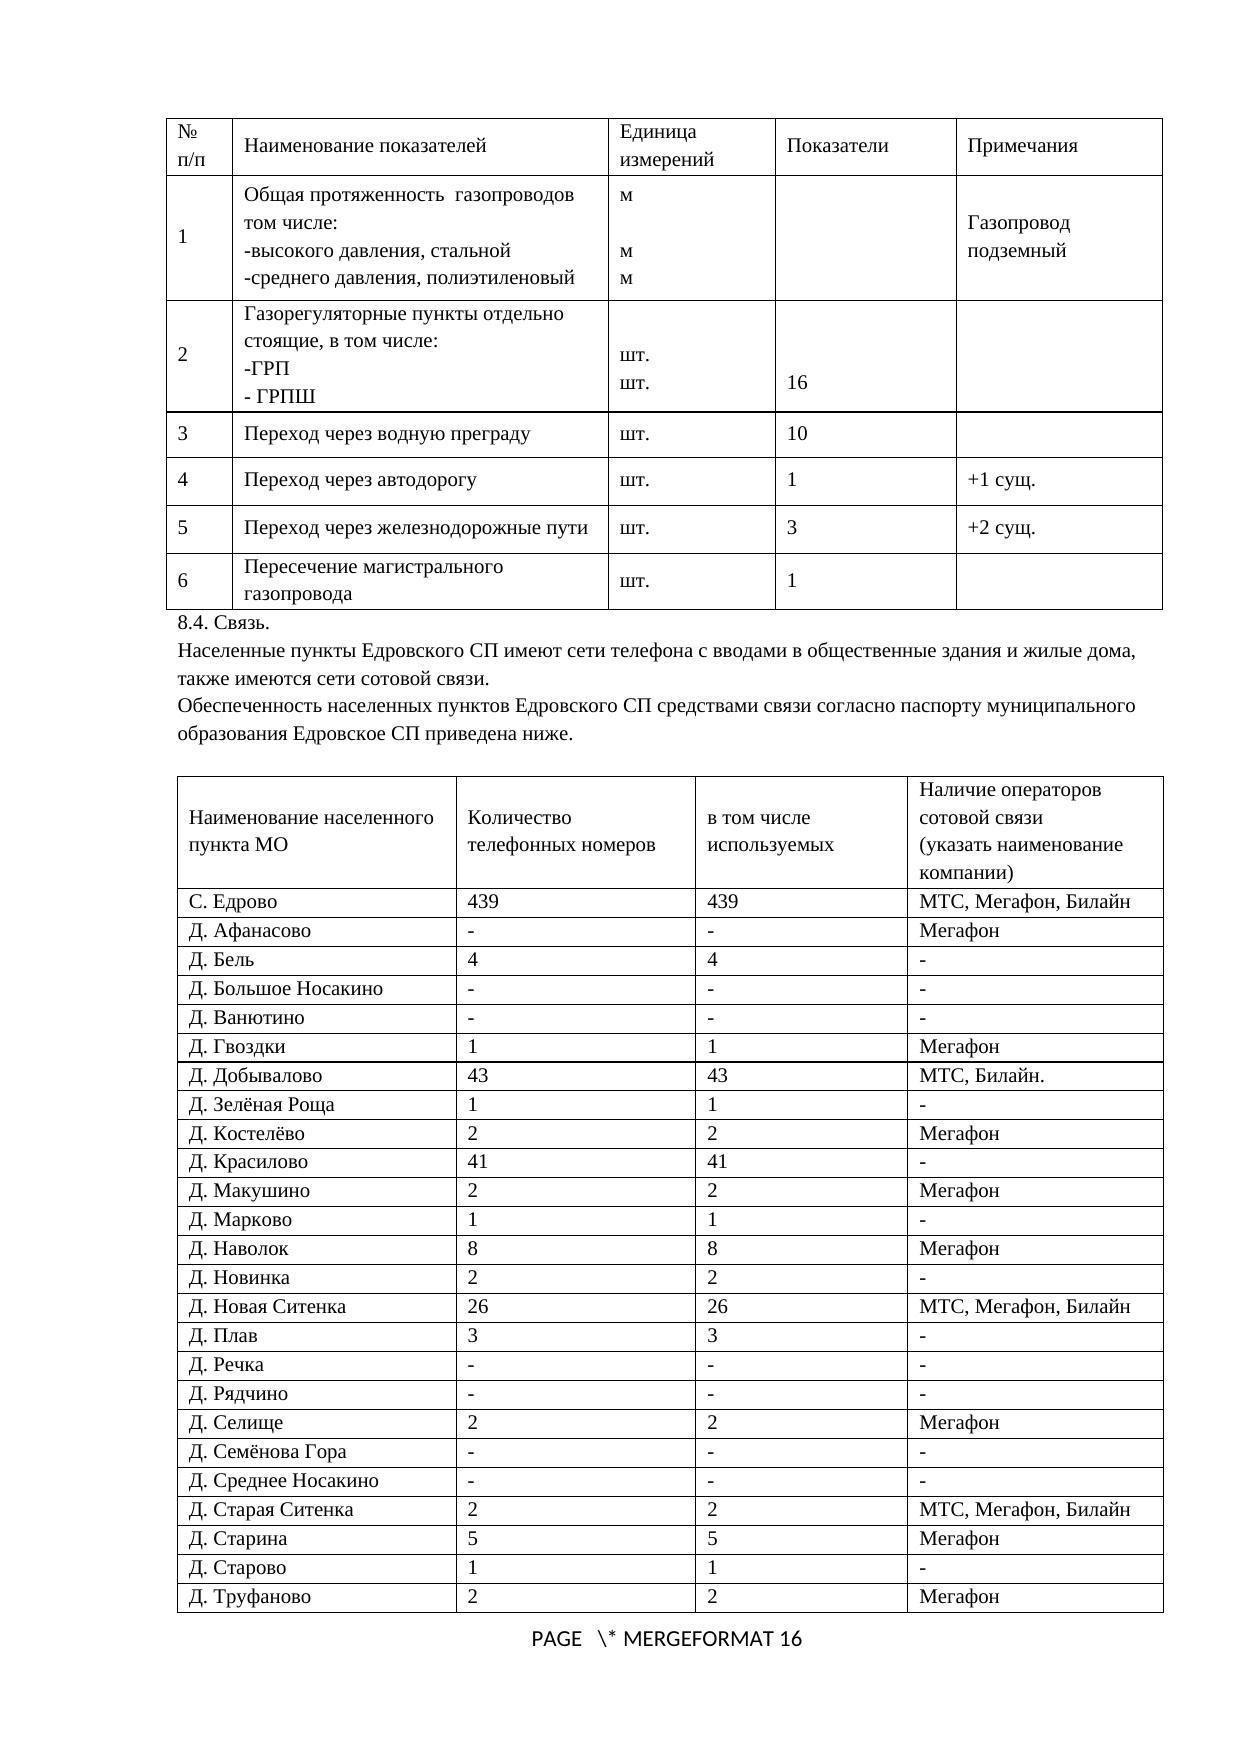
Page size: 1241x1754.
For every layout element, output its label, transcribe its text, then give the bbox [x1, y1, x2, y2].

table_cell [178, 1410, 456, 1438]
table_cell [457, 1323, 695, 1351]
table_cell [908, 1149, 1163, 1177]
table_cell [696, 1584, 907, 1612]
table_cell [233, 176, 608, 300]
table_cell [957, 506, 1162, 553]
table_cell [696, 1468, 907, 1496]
text 8.4. Связь. [177, 610, 1152, 634]
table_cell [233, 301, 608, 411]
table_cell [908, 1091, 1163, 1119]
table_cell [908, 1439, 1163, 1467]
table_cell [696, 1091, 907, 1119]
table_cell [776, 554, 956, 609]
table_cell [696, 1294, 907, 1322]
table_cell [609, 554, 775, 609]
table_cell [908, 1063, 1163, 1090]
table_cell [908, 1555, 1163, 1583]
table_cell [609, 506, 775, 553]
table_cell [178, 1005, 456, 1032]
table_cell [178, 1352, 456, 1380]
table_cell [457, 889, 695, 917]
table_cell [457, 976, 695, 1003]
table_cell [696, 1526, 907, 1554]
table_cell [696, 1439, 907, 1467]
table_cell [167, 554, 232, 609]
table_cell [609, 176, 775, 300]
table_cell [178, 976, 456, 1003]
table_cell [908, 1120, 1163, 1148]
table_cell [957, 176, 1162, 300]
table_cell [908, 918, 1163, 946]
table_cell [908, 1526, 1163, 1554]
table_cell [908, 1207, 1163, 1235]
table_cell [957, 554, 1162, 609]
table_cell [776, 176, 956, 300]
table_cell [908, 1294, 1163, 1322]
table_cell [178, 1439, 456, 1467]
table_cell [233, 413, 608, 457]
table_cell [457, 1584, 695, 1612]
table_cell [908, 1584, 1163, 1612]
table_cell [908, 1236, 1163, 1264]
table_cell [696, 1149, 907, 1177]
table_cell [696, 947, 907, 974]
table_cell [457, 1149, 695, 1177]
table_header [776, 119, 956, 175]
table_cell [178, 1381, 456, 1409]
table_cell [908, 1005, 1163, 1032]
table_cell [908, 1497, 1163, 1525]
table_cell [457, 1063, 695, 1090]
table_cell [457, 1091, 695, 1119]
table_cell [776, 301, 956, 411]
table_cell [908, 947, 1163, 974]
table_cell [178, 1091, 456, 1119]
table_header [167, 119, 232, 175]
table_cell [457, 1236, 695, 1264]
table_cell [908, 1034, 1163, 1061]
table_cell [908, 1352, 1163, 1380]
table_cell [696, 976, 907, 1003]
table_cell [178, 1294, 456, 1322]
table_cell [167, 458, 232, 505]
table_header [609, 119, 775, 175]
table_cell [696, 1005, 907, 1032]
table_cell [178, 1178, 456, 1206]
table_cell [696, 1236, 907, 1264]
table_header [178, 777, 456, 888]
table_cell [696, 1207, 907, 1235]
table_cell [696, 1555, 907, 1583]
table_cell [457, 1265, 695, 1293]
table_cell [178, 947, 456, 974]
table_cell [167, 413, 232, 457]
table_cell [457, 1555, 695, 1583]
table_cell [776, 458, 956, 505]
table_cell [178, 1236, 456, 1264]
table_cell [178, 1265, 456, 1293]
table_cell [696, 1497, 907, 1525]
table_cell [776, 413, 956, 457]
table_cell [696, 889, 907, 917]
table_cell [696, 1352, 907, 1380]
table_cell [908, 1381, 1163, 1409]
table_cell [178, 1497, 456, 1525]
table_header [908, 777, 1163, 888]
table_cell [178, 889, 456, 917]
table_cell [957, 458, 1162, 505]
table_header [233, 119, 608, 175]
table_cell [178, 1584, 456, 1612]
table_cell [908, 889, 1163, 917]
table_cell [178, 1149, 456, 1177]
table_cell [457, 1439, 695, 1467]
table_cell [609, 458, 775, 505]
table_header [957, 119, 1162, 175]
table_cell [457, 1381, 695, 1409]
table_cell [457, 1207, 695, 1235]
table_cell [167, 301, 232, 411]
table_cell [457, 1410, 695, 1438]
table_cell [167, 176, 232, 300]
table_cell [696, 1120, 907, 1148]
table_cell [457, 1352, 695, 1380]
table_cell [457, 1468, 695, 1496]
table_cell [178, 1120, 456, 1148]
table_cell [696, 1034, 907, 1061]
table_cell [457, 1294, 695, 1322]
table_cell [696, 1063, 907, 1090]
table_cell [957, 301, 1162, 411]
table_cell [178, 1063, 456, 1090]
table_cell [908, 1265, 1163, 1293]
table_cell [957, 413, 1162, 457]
text Обеспеченность населенных пунктов Едровского СП средствами связи согласно паспорту муниципального образования Едровское СП приведена ниже. [177, 693, 1152, 745]
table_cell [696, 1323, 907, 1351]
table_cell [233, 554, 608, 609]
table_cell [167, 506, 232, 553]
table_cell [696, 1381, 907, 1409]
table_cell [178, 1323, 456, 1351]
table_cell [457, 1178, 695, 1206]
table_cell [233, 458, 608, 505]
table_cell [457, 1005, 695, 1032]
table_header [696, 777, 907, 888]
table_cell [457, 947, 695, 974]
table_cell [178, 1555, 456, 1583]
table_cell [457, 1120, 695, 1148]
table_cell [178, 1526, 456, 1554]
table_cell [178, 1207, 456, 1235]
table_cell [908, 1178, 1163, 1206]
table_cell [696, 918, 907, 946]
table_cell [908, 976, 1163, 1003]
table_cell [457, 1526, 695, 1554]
text Населенные пункты Едровского СП имеют сети телефона с вводами в общественные здания и жилые дома, также имеются сети сотовой связи. [177, 638, 1152, 689]
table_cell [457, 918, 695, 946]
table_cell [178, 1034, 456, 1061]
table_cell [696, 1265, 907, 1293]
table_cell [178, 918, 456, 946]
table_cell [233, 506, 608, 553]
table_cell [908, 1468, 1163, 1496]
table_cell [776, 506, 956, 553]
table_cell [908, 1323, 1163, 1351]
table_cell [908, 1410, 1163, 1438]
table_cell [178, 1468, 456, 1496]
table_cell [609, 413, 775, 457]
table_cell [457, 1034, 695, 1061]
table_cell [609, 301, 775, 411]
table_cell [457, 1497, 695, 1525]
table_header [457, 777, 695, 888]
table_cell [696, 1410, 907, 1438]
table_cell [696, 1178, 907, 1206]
